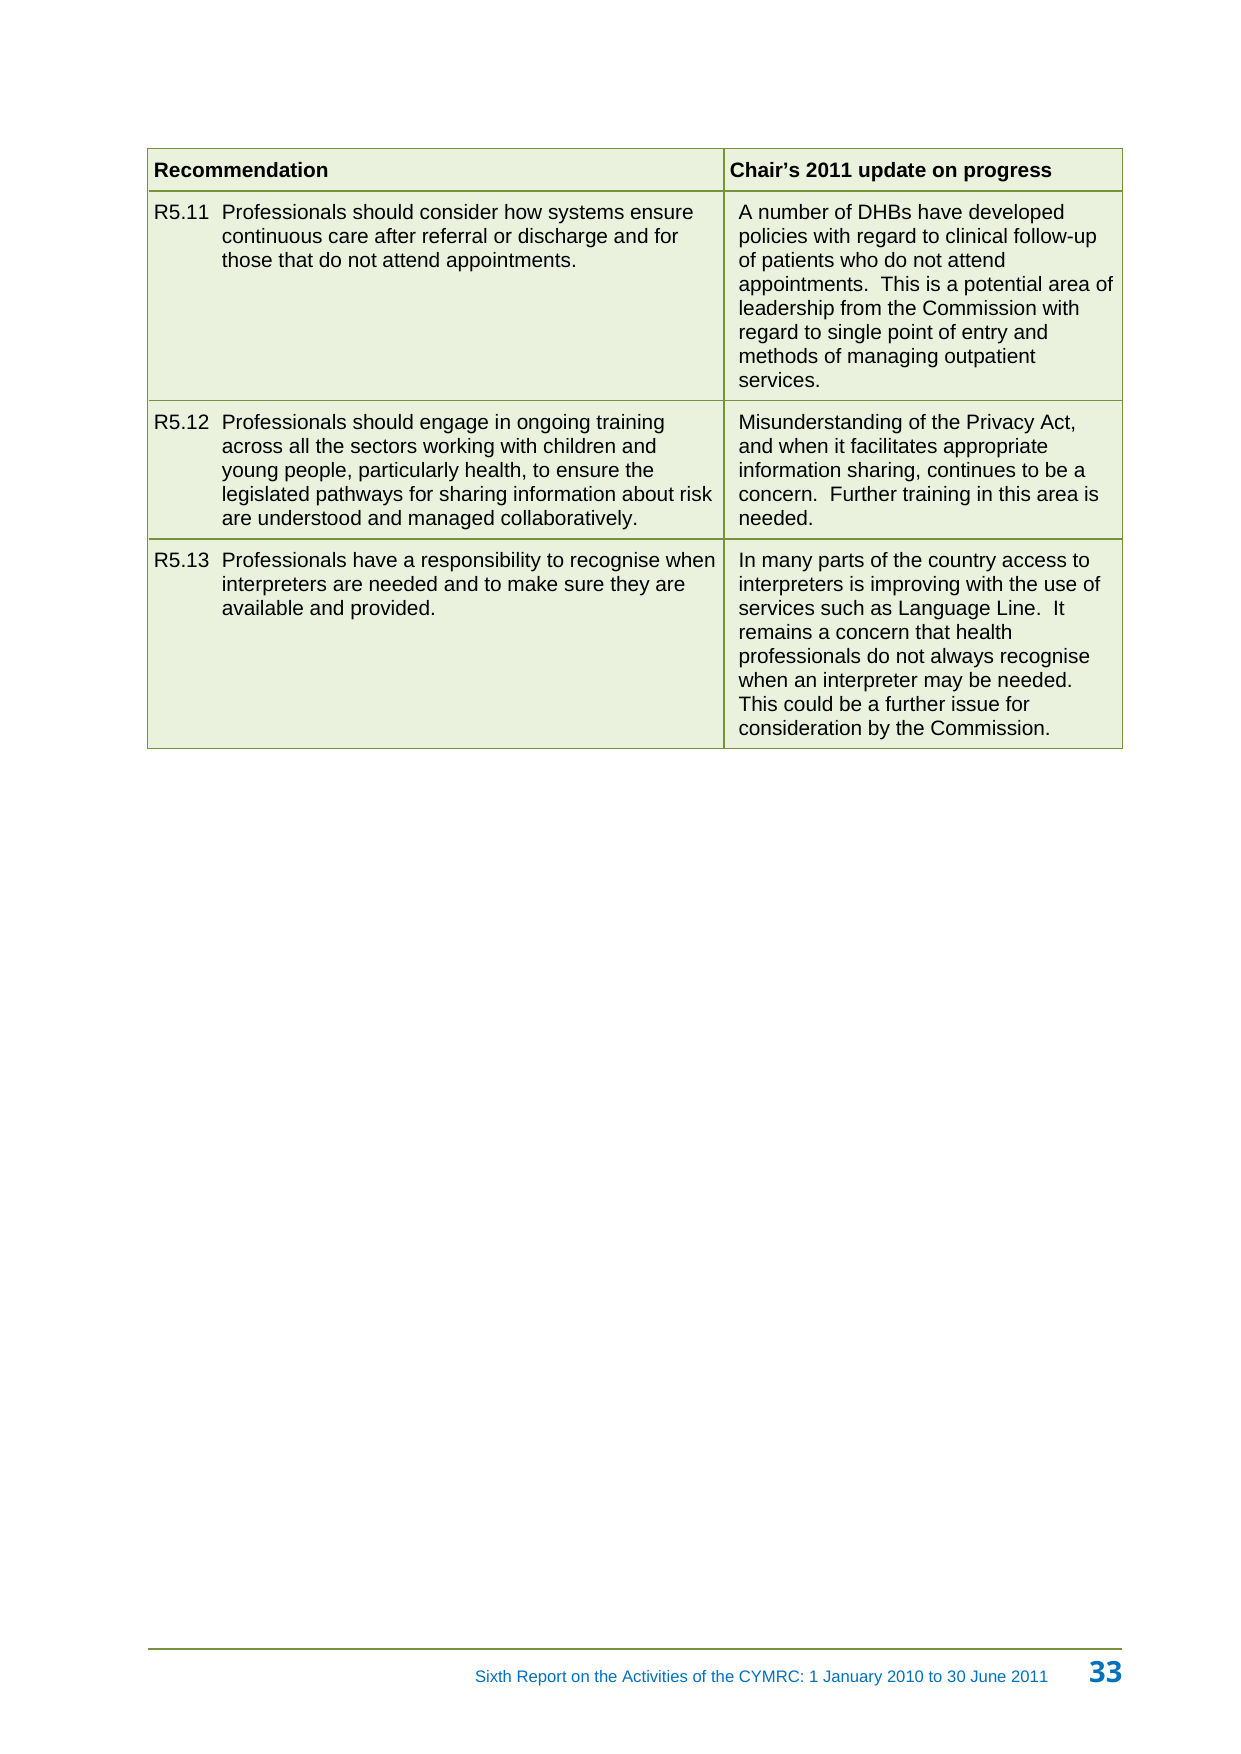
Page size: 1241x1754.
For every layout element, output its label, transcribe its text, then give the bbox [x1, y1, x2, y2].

table_cell R5.12 Professionals should engage in ongoing training across all the sectors working with children and young people, particularly health, to ensure the legislated pathways for sharing information about risk are understood and managed collaboratively. [148, 401, 723, 538]
table_cell A number of DHBs have developed policies with regard to clinical follow-up of patients who do not attend appointments. This is a potential area of leadership from the Commission with regard to single point of entry and methods of managing outpatient services. [725, 192, 1122, 400]
table_header Recommendation [148, 149, 723, 190]
table_cell Misunderstanding of the Privacy Act, and when it facilitates appropriate information sharing, continues to be a concern. Further training in this area is needed. [725, 401, 1122, 538]
table_cell R5.13 Professionals have a responsibility to recognise when interpreters are needed and to make sure they are available and provided. [148, 539, 723, 748]
table_cell In many parts of the country access to interpreters is improving with the use of services such as Language Line. It remains a concern that health professionals do not always recognise when an interpreter may be needed. This could be a further issue for consideration by the Commission. [725, 540, 1122, 748]
table_header Chair’s 2011 update on progress [725, 149, 1122, 190]
table_cell R5.11 Professionals should consider how systems ensure continuous care after referral or discharge and for those that do not attend appointments. [148, 191, 723, 400]
